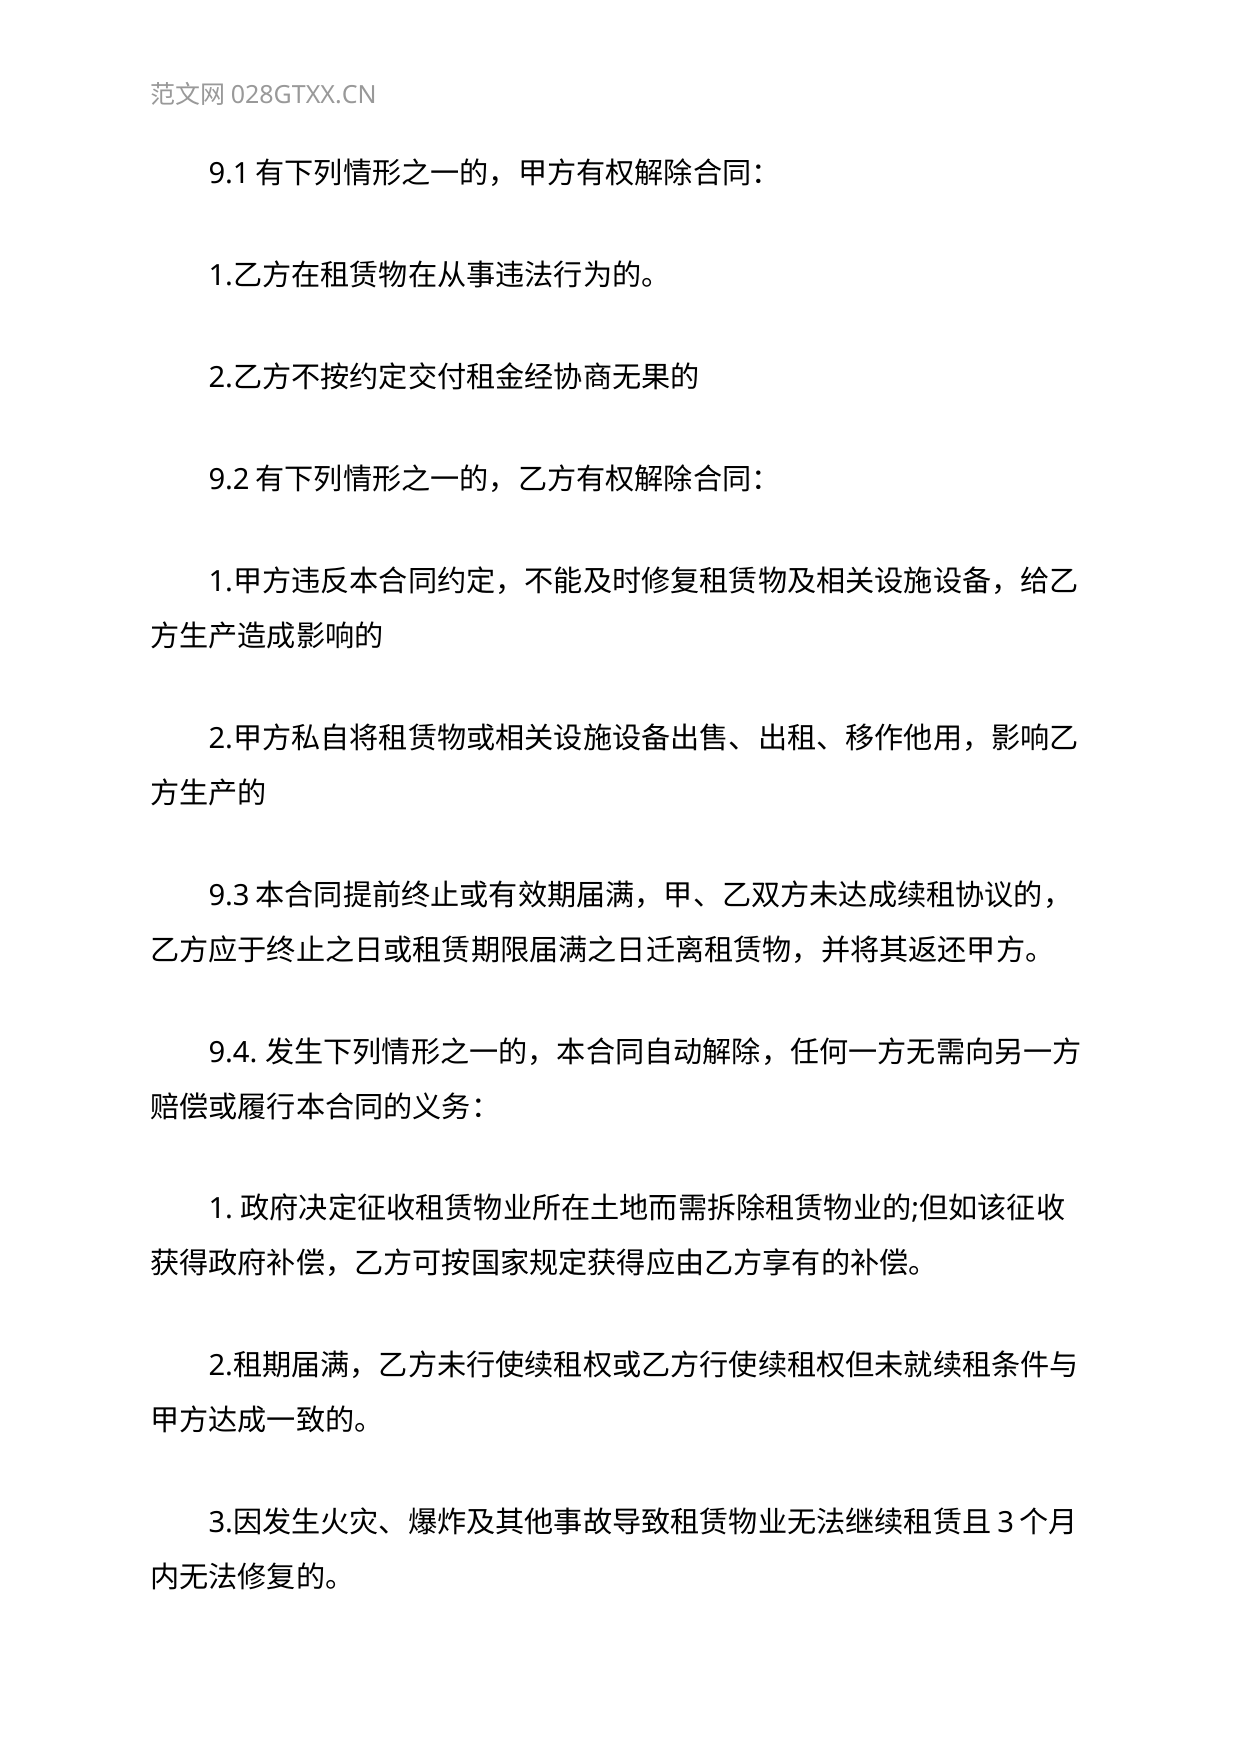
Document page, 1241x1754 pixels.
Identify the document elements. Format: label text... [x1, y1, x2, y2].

text 9.1有下列情形之一的，甲方有权解除合同： [150, 150, 1090, 192]
text 2.甲方私自将租赁物或相关设施设备出售、出租、移作他用，影响乙方生产的 [150, 715, 1090, 812]
text 1.乙方在租赁物在从事违法行为的。 [150, 252, 1090, 294]
text 1. 政府决定征收租赁物业所在土地而需拆除租赁物业的;但如该征收获得政府补偿，乙方可按国家规定获得应由乙方享有的补偿。 [150, 1185, 1090, 1282]
text 2.乙方不按约定交付租金经协商无果的 [150, 354, 1090, 396]
text 9.4. 发生下列情形之一的，本合同自动解除，任何一方无需向另一方赔偿或履行本合同的义务： [150, 1028, 1090, 1126]
text 9.2有下列情形之一的，乙方有权解除合同： [150, 456, 1090, 498]
text 1.甲方违反本合同约定，不能及时修复租赁物及相关设施设备，给乙方生产造成影响的 [150, 558, 1090, 655]
text 9.3本合同提前终止或有效期届满，甲、乙双方未达成续租协议的，乙方应于终止之日或租赁期限届满之日迁离租赁物，并将其返还甲方。 [150, 871, 1090, 969]
text 3.因发生火灾、爆炸及其他事故导致租赁物业无法继续租赁且3个月内无法修复的。 [150, 1498, 1090, 1596]
text 2.租期届满，乙方未行使续租权或乙方行使续租权但未就续租条件与甲方达成一致的。 [150, 1342, 1090, 1439]
